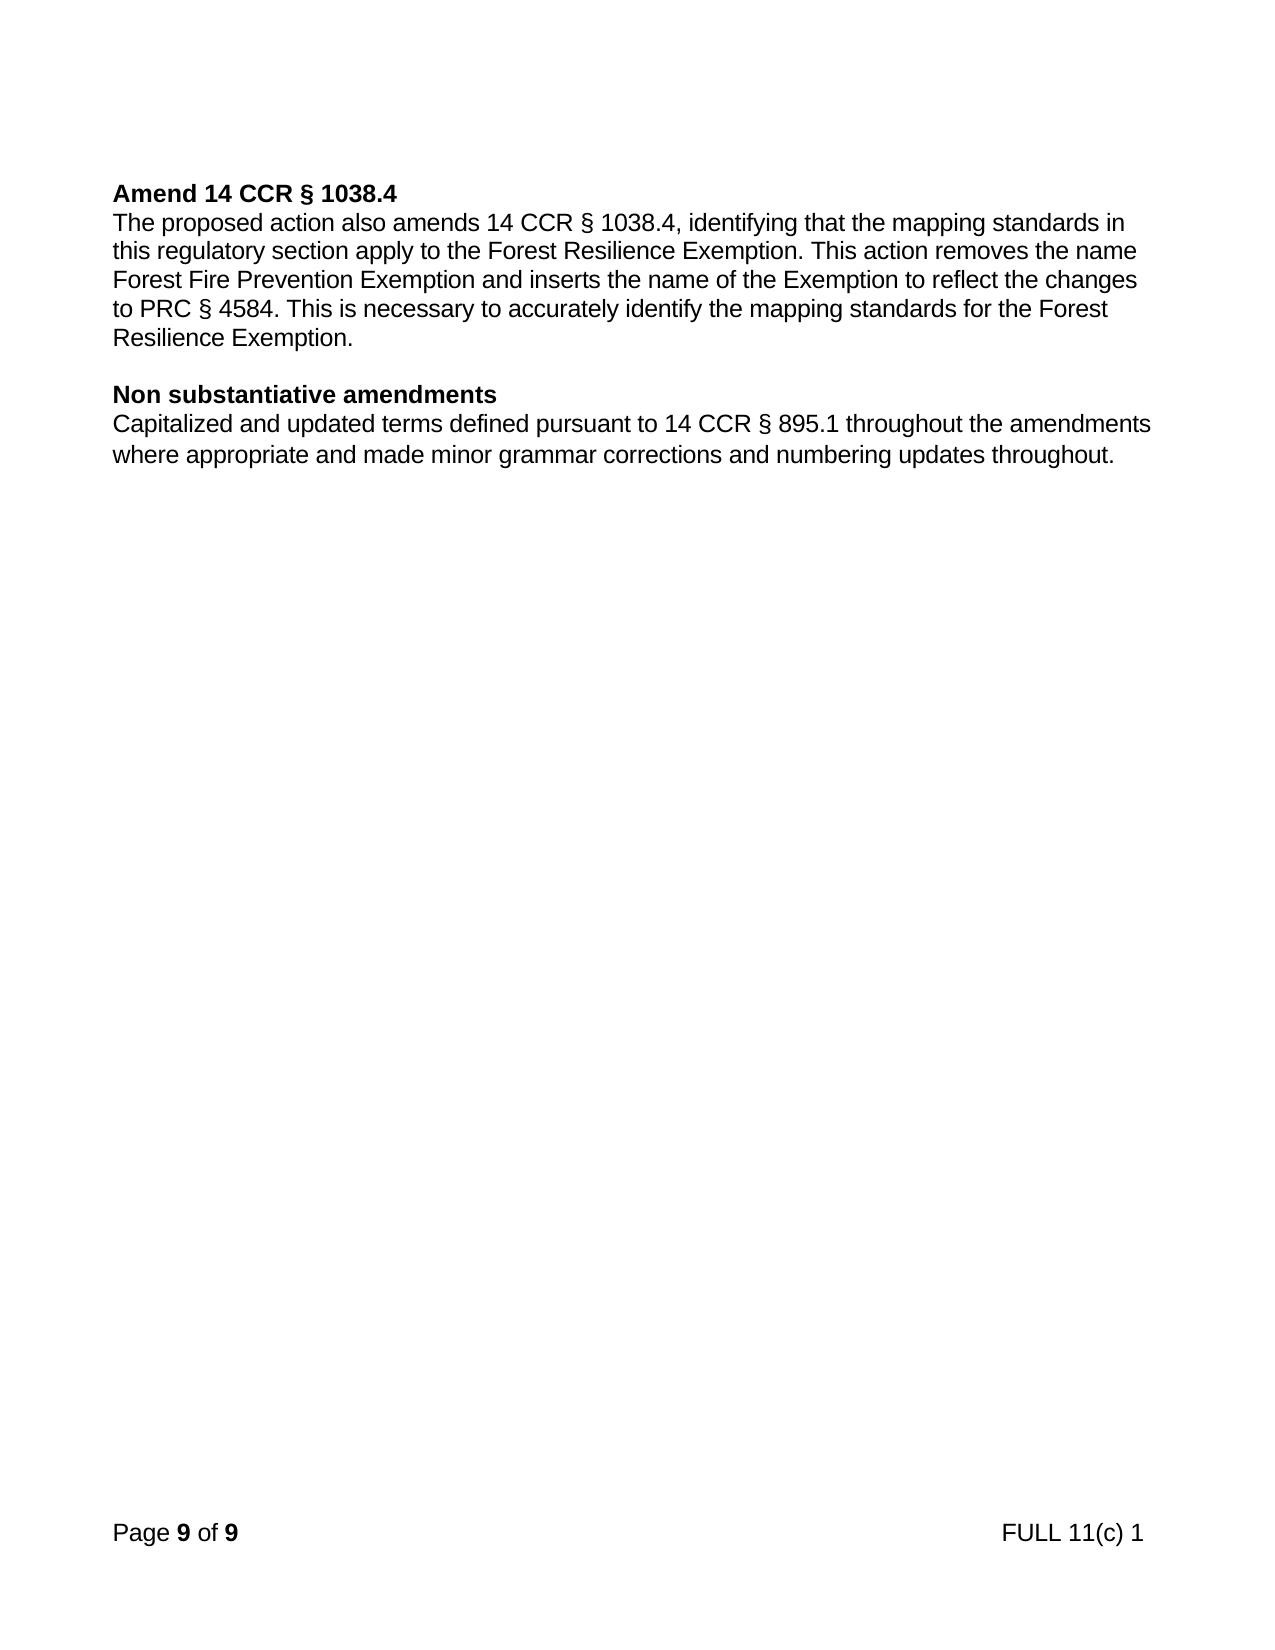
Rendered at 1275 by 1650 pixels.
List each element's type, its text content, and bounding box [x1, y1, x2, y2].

text The proposed action also amends 14 CCR § 1038.4, identifying that the mapping standards in this regulatory section apply to the Forest Resilience Exemption. This action removes the name Forest Fire Prevention Exemption and inserts the name of the Exemption to reflect the changes to PRC § 4584. This is necessary to accurately identify the mapping standards for the Forest Resilience Exemption. [112, 207, 1162, 351]
text Amend 14 CCR § 1038.4 [112, 179, 1162, 207]
text Capitalized and updated terms defined pursuant to 14 CCR § 895.1 throughout the amendments where appropriate and made minor grammar corrections and numbering updates throughout. [112, 409, 1162, 468]
text Non substantiative amendments [112, 380, 1162, 409]
